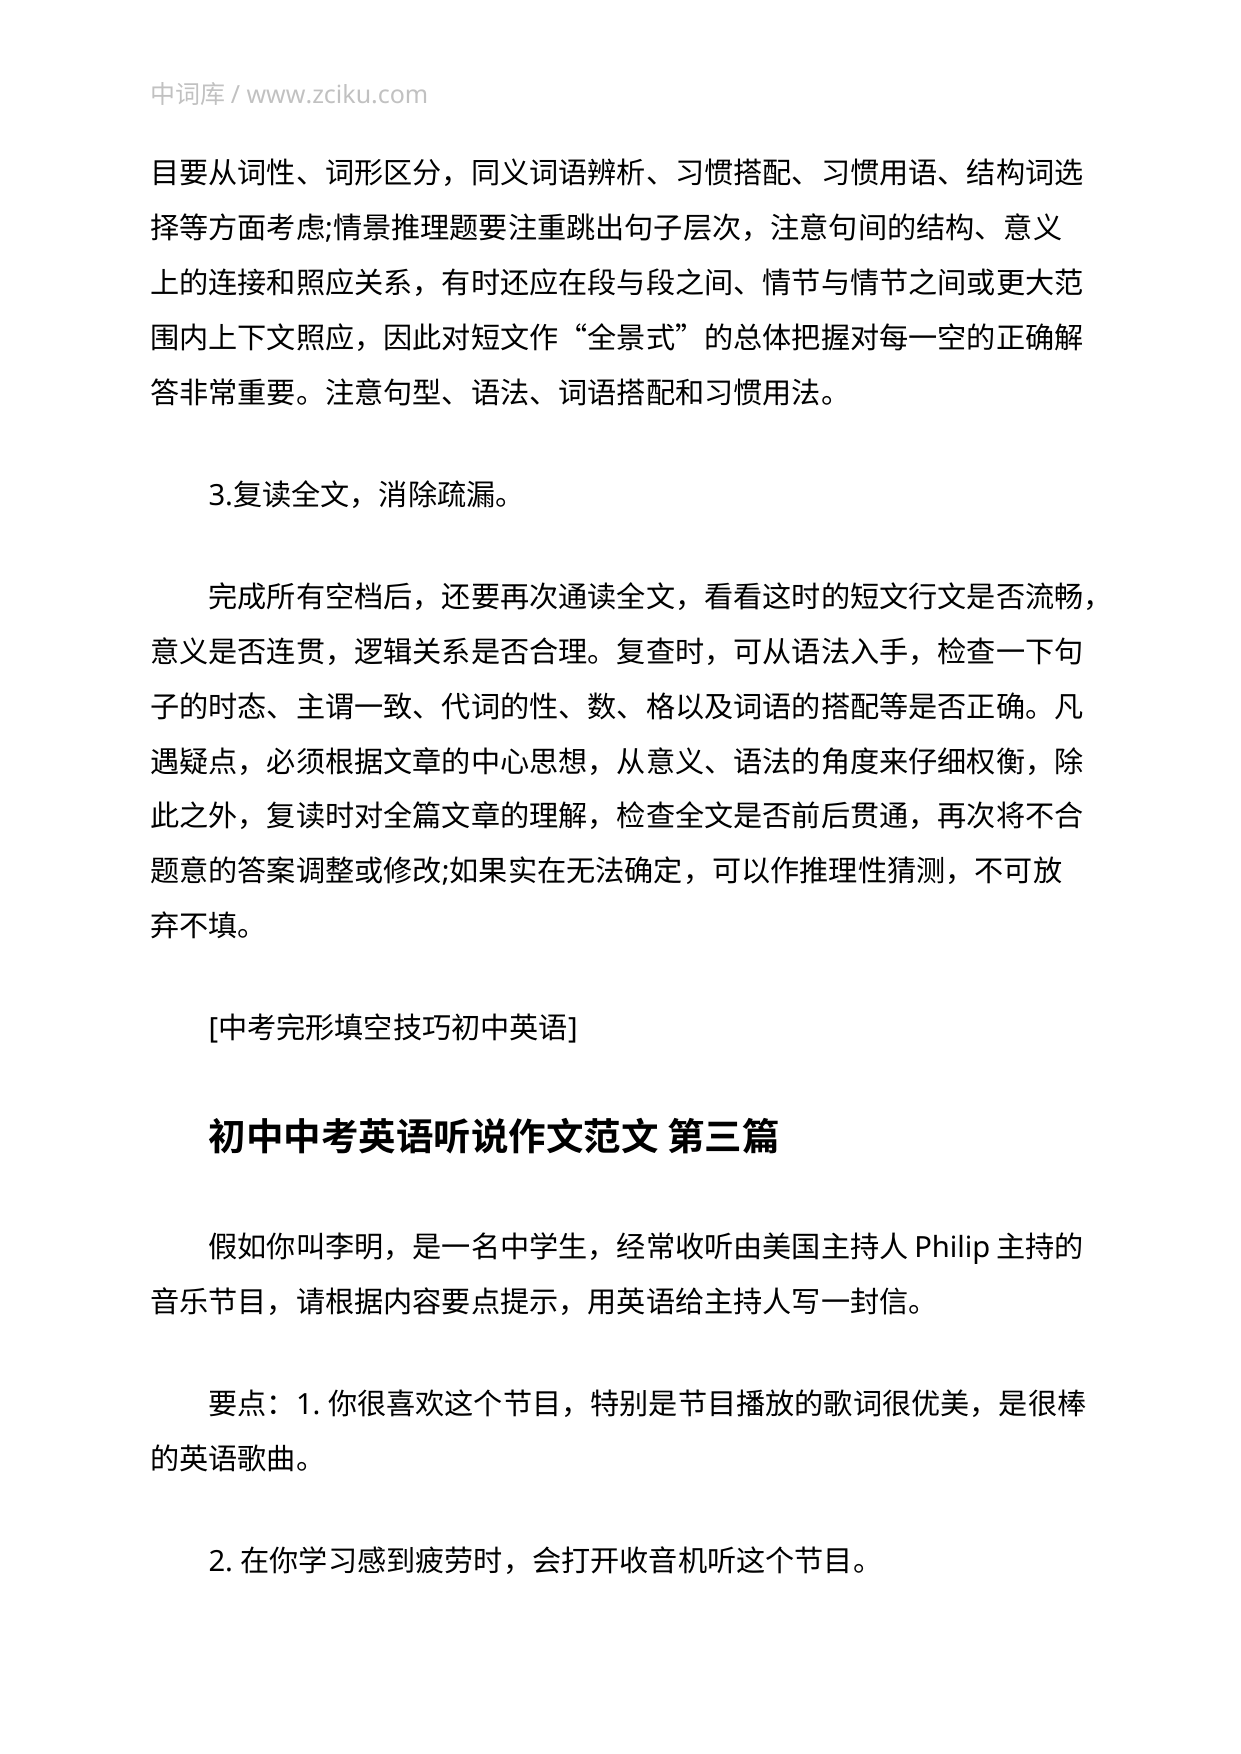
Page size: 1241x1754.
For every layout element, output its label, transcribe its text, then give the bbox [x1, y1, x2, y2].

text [150, 150, 1090, 412]
text 要点：1. 你很喜欢这个节目，特别是节目播放的歌词很优美，是很棒的英语歌曲。 [150, 1381, 1090, 1478]
text 2. 在你学习感到疲劳时，会打开收音机听这个节目。 [150, 1538, 1090, 1580]
text 完成所有空档后，还要再次通读全文，看看这时的短文行文是否流畅，意义是否连贯，逻辑关系是否合理。复查时，可从语法入手，检查一下句子的时态、主谓一致、代词的性、数、格以及词语的搭配等是否正确。凡遇疑点，必须根据文章的中心思想，从意义、语法的角度来仔细权衡，除此之外，复读时对全篇文章的理解，检查全文是否前后贯通，再次将不合题意的答案调整或修改;如果实在无法确定，可以作推理性猜测，不可放弃不填。 [150, 573, 1090, 945]
text 3.复读全文，消除疏漏。 [150, 471, 1090, 514]
text [中考完形填空技巧初中英语] [150, 1005, 1090, 1047]
text 假如你叫李明，是一名中学生，经常收听由美国主持人Philip主持的音乐节目，请根据内容要点提示，用英语给主持人写一封信。 [150, 1224, 1090, 1321]
text 初中中考英语听说作文范文 第三篇 [150, 1107, 1090, 1161]
